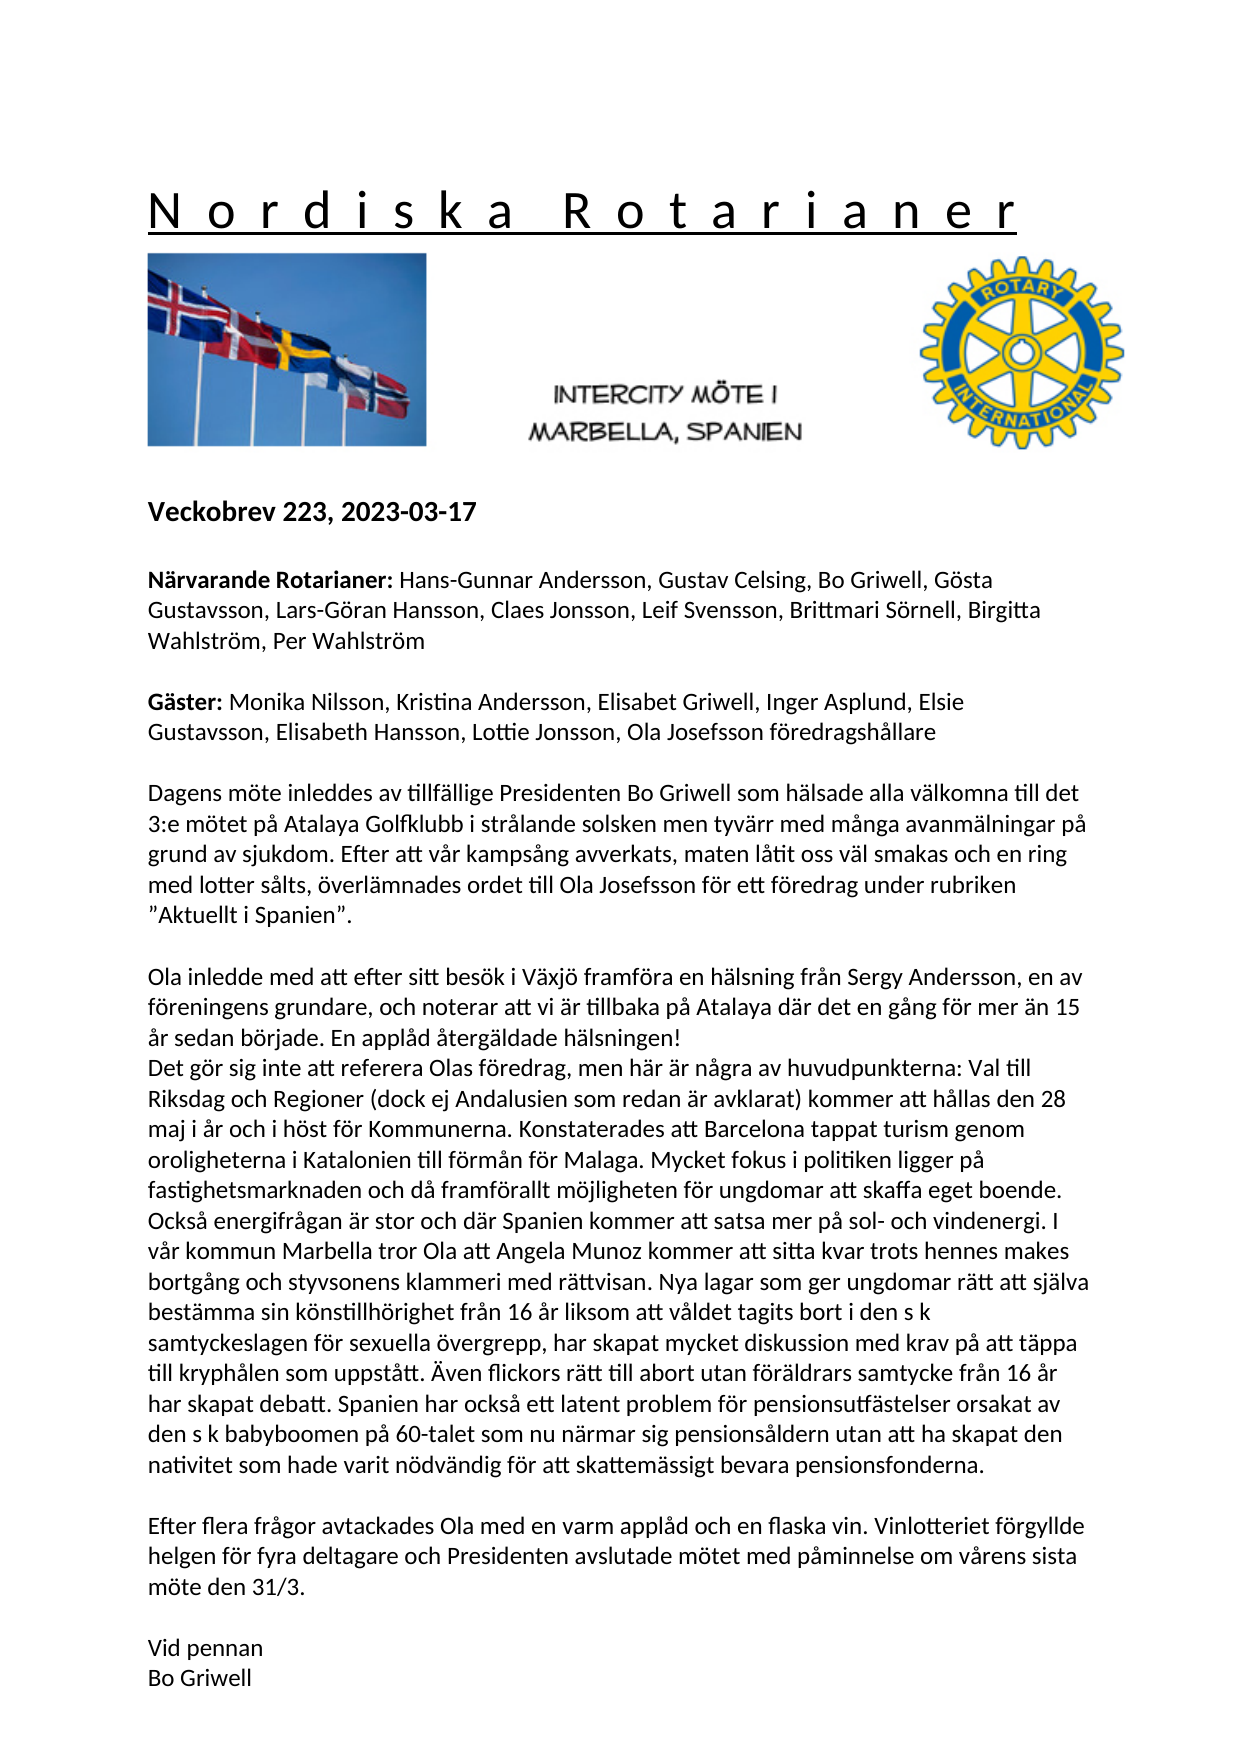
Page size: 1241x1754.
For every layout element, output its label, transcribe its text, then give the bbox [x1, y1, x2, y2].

text N o r d i s k a R o t a r i a n e r [148, 176, 1093, 241]
text Det gör sig inte att referera Olas föredrag, men här är några av huvudpunkterna: Val till Riksdag och Regioner (dock ej Andalusien som redan är avklarat) kommer att hållas den 28 maj i år och i höst för Kommunerna. Konstaterades att Barcelona tappat turism genom oroligheterna i Katalonien till förmån för Malaga. Mycket fokus i politiken ligger på fastighetsmarknaden och då framförallt möjligheten för ungdomar att skaffa eget boende. Också energifrågan är stor och där Spanien kommer att satsa mer på sol- och vindenergi. I vår kommun Marbella tror Ola att Angela Munoz kommer att sitta kvar trots hennes makes bortgång och styvsonens klammeri med rättvisan. Nya lagar som ger ungdomar rätt att själva bestämma sin könstillhörighet från 16 år liksom att våldet tagits bort i den s k samtyckeslagen för sexuella övergrepp, har skapat mycket diskussion med krav på att täppa till kryphålen som uppstått. Även flickors rätt till abort utan föräldrars samtycke från 16 år har skapat debatt. Spanien har också ett latent problem för pensionsutfästelser orsakat av den s k babyboomen på 60-talet som nu närmar sig pensionsåldern utan att ha skapat den nativitet som hade varit nödvändig för att skattemässigt bevara pensionsfonderna. [148, 1052, 1093, 1479]
text Bo Griwell [148, 1663, 1093, 1693]
text Ola inledde med att efter sitt besök i Växjö framföra en hälsning från Sergy Andersson, en av föreningens grundare, och noterar att vi är tillbaka på Atalaya där det en gång för mer än 15 år sedan började. En applåd återgäldade hälsningen! [148, 961, 1093, 1052]
text Efter flera frågor avtackades Ola med en varm applåd och en flaska vin. Vinlotteriet förgyllde helgen för fyra deltagare och Presidenten avslutade mötet med påminnelse om vårens sista möte den 31/3. [148, 1510, 1093, 1602]
picture [147, 241, 1126, 462]
text Vid pennan [148, 1632, 1093, 1663]
text Närvarande Rotarianer: Hans-Gunnar Andersson, Gustav Celsing, Bo Griwell, Gösta Gustavsson, Lars-Göran Hansson, Claes Jonsson, Leif Svensson, Brittmari Sörnell, Birgitta Wahlström, Per Wahlström [148, 564, 1093, 655]
text Gäster: Monika Nilsson, Kristina Andersson, Elisabet Griwell, Inger Asplund, Elsie Gustavsson, Elisabeth Hansson, Lottie Jonsson, Ola Josefsson föredragshållare [148, 686, 1093, 747]
text Dagens möte inleddes av tillfällige Presidenten Bo Griwell som hälsade alla välkomna till det 3:e mötet på Atalaya Golfklubb i strålande solsken men tyvärr med många avanmälningar på grund av sjukdom. Efter att vår kampsång avverkats, maten låtit oss väl smakas och en ring med lotter sålts, överlämnades ordet till Ola Josefsson för ett föredrag under rubriken ”Aktuellt i Spanien”. [148, 777, 1093, 930]
text Veckobrev 223, 2023-03-17 [148, 493, 1093, 528]
